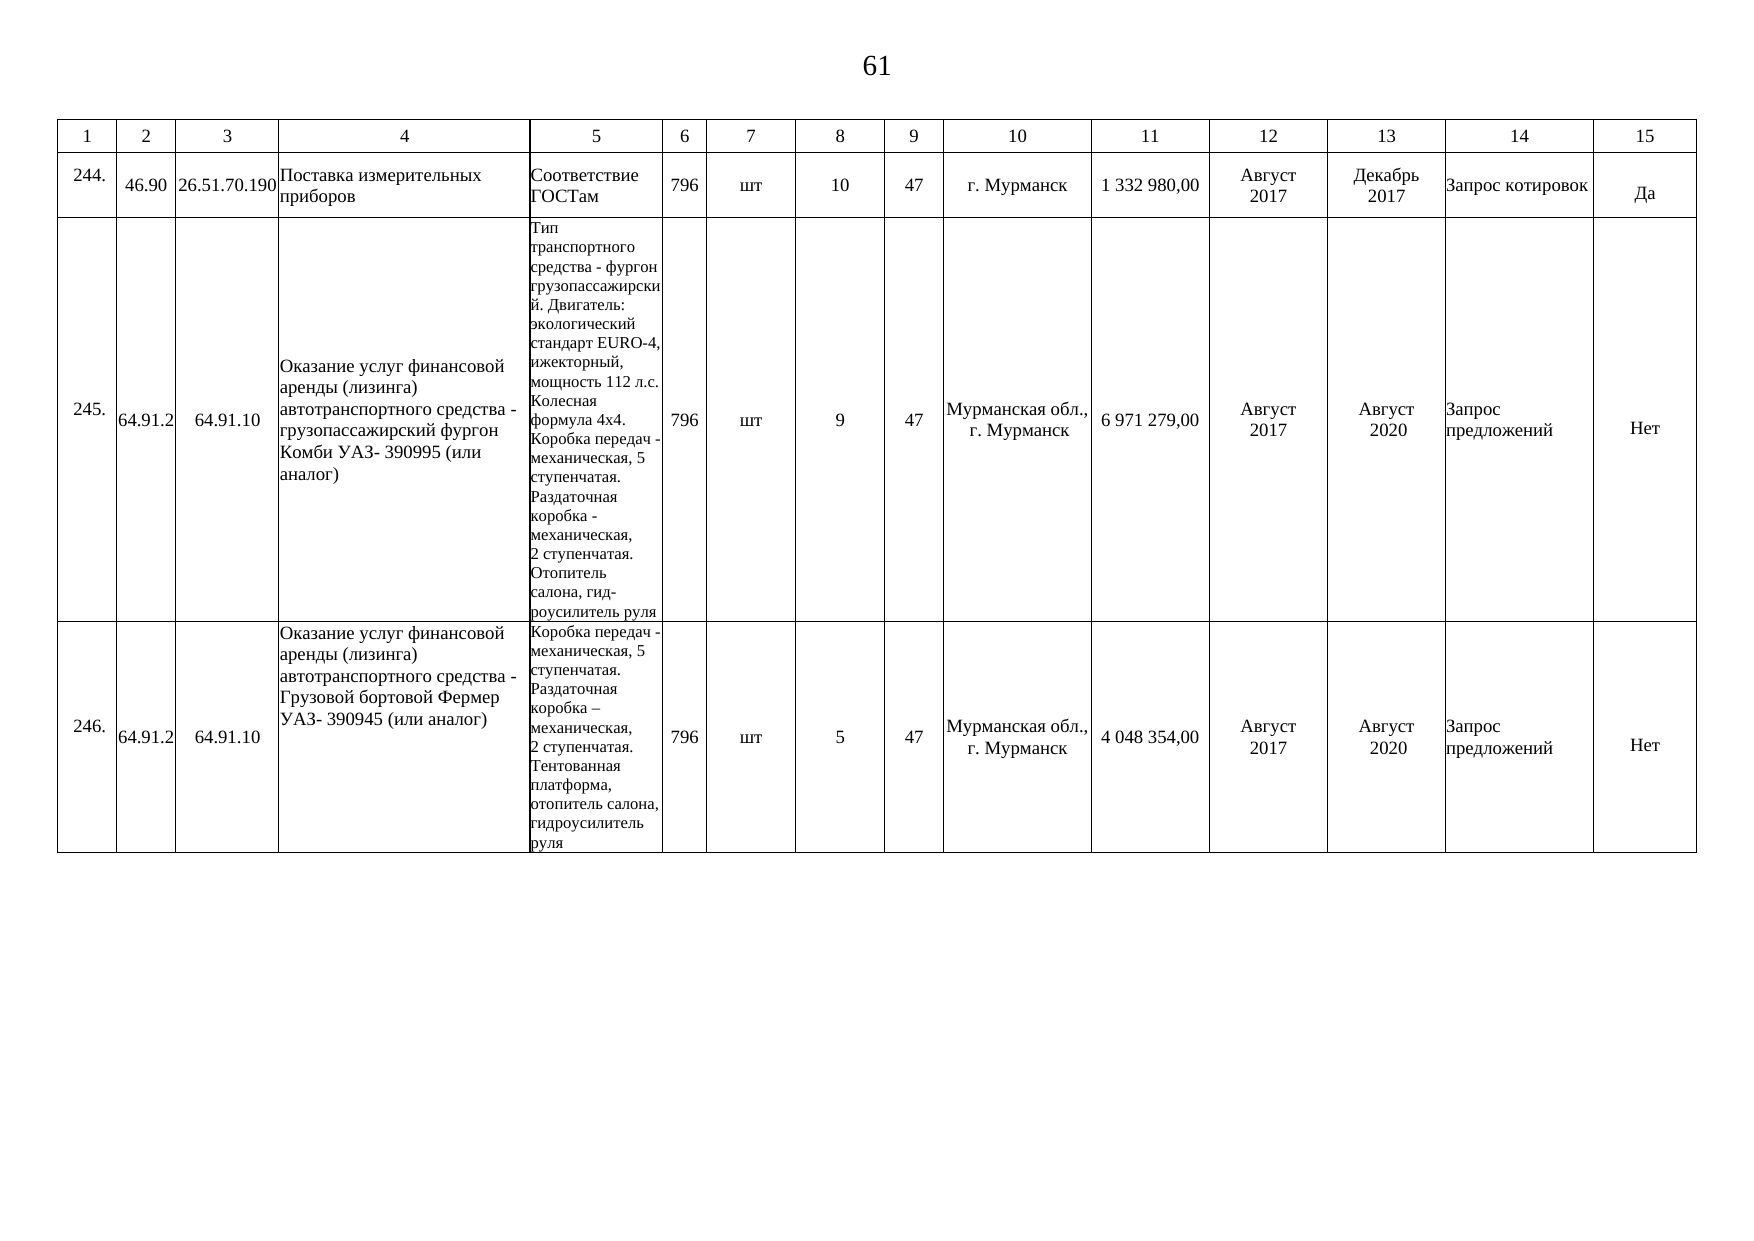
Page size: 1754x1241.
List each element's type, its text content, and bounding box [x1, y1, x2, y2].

table_header 7 [707, 120, 795, 152]
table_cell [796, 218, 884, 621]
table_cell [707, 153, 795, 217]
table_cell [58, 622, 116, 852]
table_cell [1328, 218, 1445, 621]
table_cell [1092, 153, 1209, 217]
table_header 2 [117, 120, 175, 152]
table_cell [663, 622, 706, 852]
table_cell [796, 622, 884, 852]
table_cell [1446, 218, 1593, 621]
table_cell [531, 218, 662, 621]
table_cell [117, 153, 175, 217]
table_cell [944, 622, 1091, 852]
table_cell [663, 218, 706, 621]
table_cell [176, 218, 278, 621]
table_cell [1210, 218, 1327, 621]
table_header 10 [944, 120, 1091, 152]
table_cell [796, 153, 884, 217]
table_header 4 [279, 120, 529, 152]
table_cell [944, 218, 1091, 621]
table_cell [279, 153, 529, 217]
table_header 14 [1446, 120, 1593, 152]
table_header 6 [663, 120, 706, 152]
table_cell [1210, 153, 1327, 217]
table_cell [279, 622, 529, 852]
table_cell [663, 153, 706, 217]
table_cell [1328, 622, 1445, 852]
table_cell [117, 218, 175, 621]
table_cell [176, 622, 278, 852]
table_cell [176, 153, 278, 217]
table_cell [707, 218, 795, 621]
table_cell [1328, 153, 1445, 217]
table_header 12 [1210, 120, 1327, 152]
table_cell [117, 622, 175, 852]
table_header 9 [885, 120, 943, 152]
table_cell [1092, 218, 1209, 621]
table_header 1 [58, 120, 116, 152]
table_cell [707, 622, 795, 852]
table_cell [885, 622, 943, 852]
table_header 3 [176, 120, 278, 152]
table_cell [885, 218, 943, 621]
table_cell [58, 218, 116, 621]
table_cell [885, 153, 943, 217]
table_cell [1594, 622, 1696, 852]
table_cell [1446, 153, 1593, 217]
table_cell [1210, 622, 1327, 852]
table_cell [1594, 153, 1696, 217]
table_header 15 [1594, 120, 1696, 152]
table_header 5 [531, 120, 662, 152]
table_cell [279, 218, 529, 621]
table_header 13 [1328, 120, 1445, 152]
table_header 8 [796, 120, 884, 152]
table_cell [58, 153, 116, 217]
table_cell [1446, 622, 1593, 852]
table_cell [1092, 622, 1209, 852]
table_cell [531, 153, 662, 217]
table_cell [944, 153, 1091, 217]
table_header 11 [1092, 120, 1209, 152]
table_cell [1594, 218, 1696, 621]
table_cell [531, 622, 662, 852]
